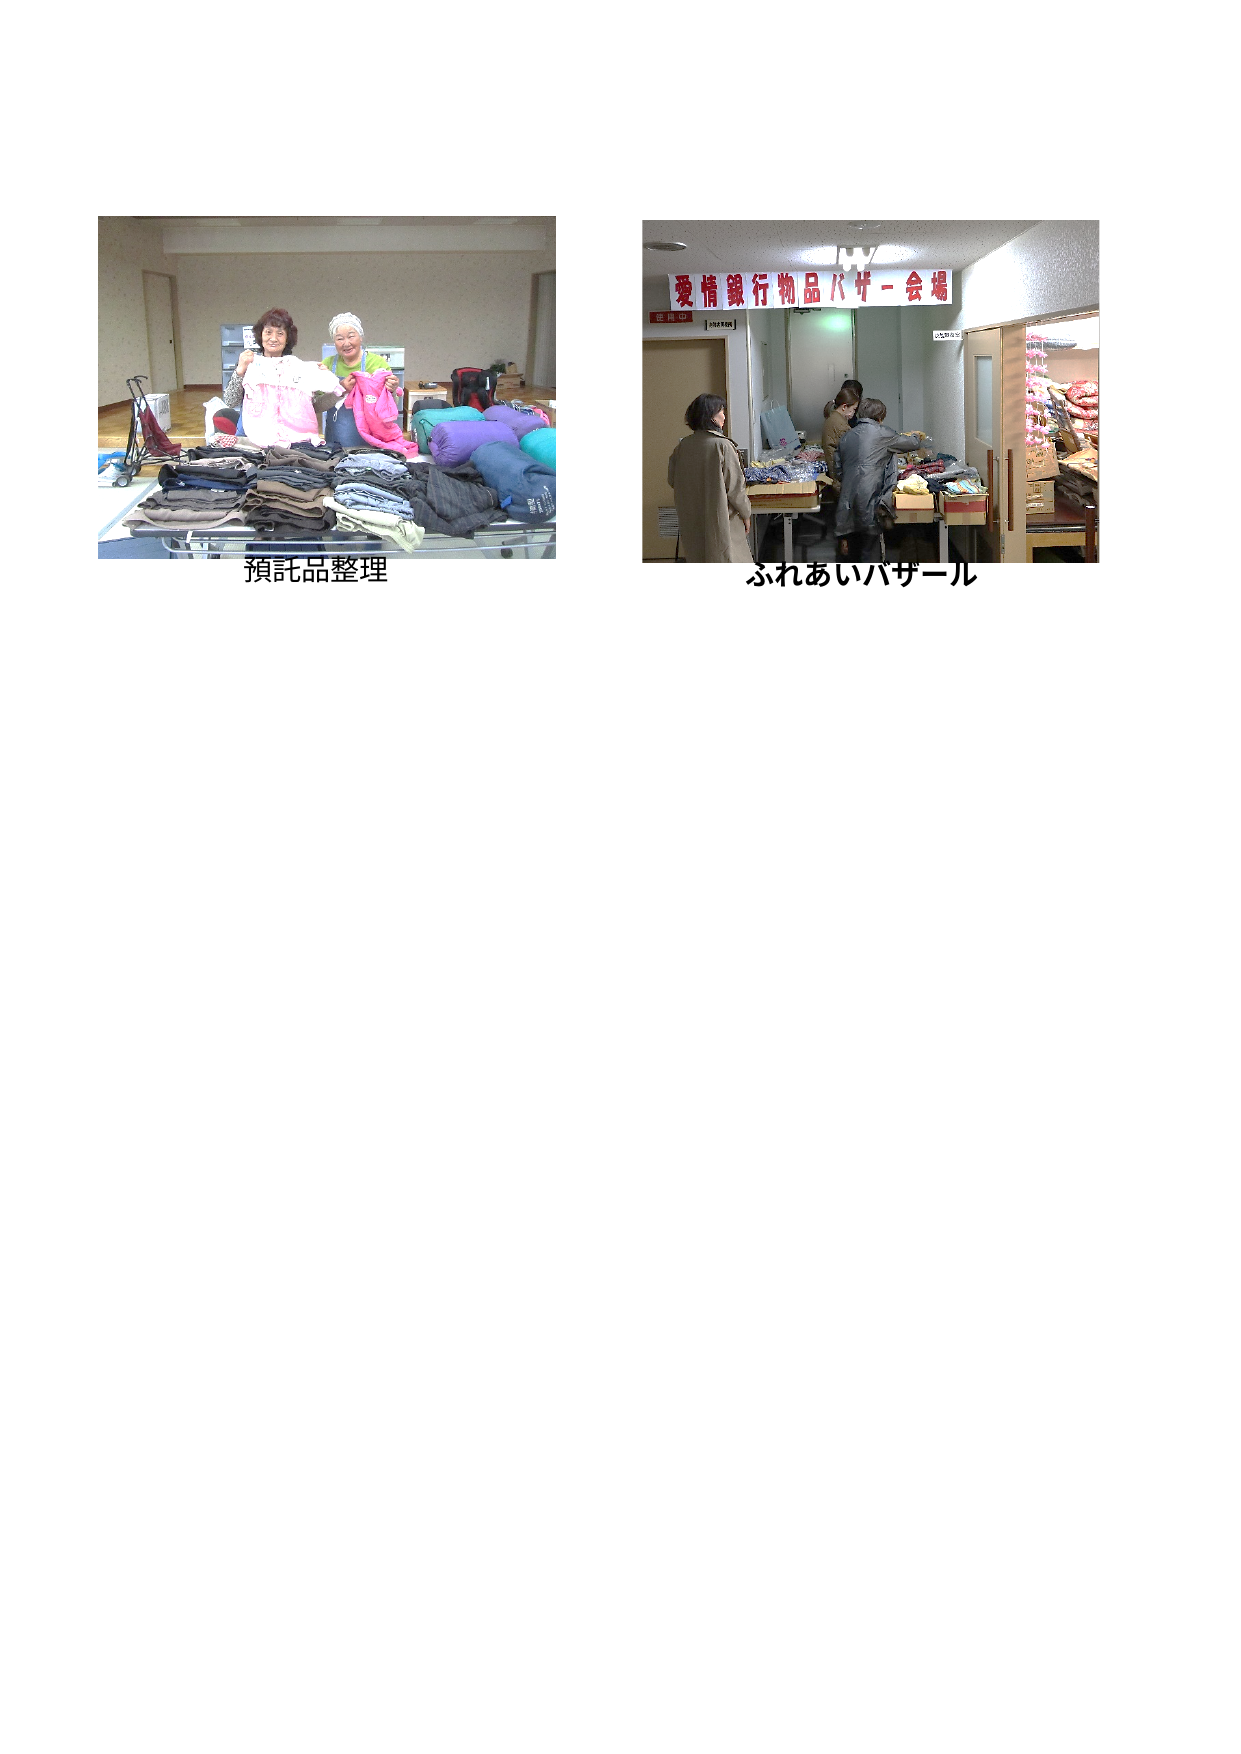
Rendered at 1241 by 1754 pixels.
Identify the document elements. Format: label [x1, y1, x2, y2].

picture [98, 216, 556, 559]
picture [642, 220, 1100, 563]
